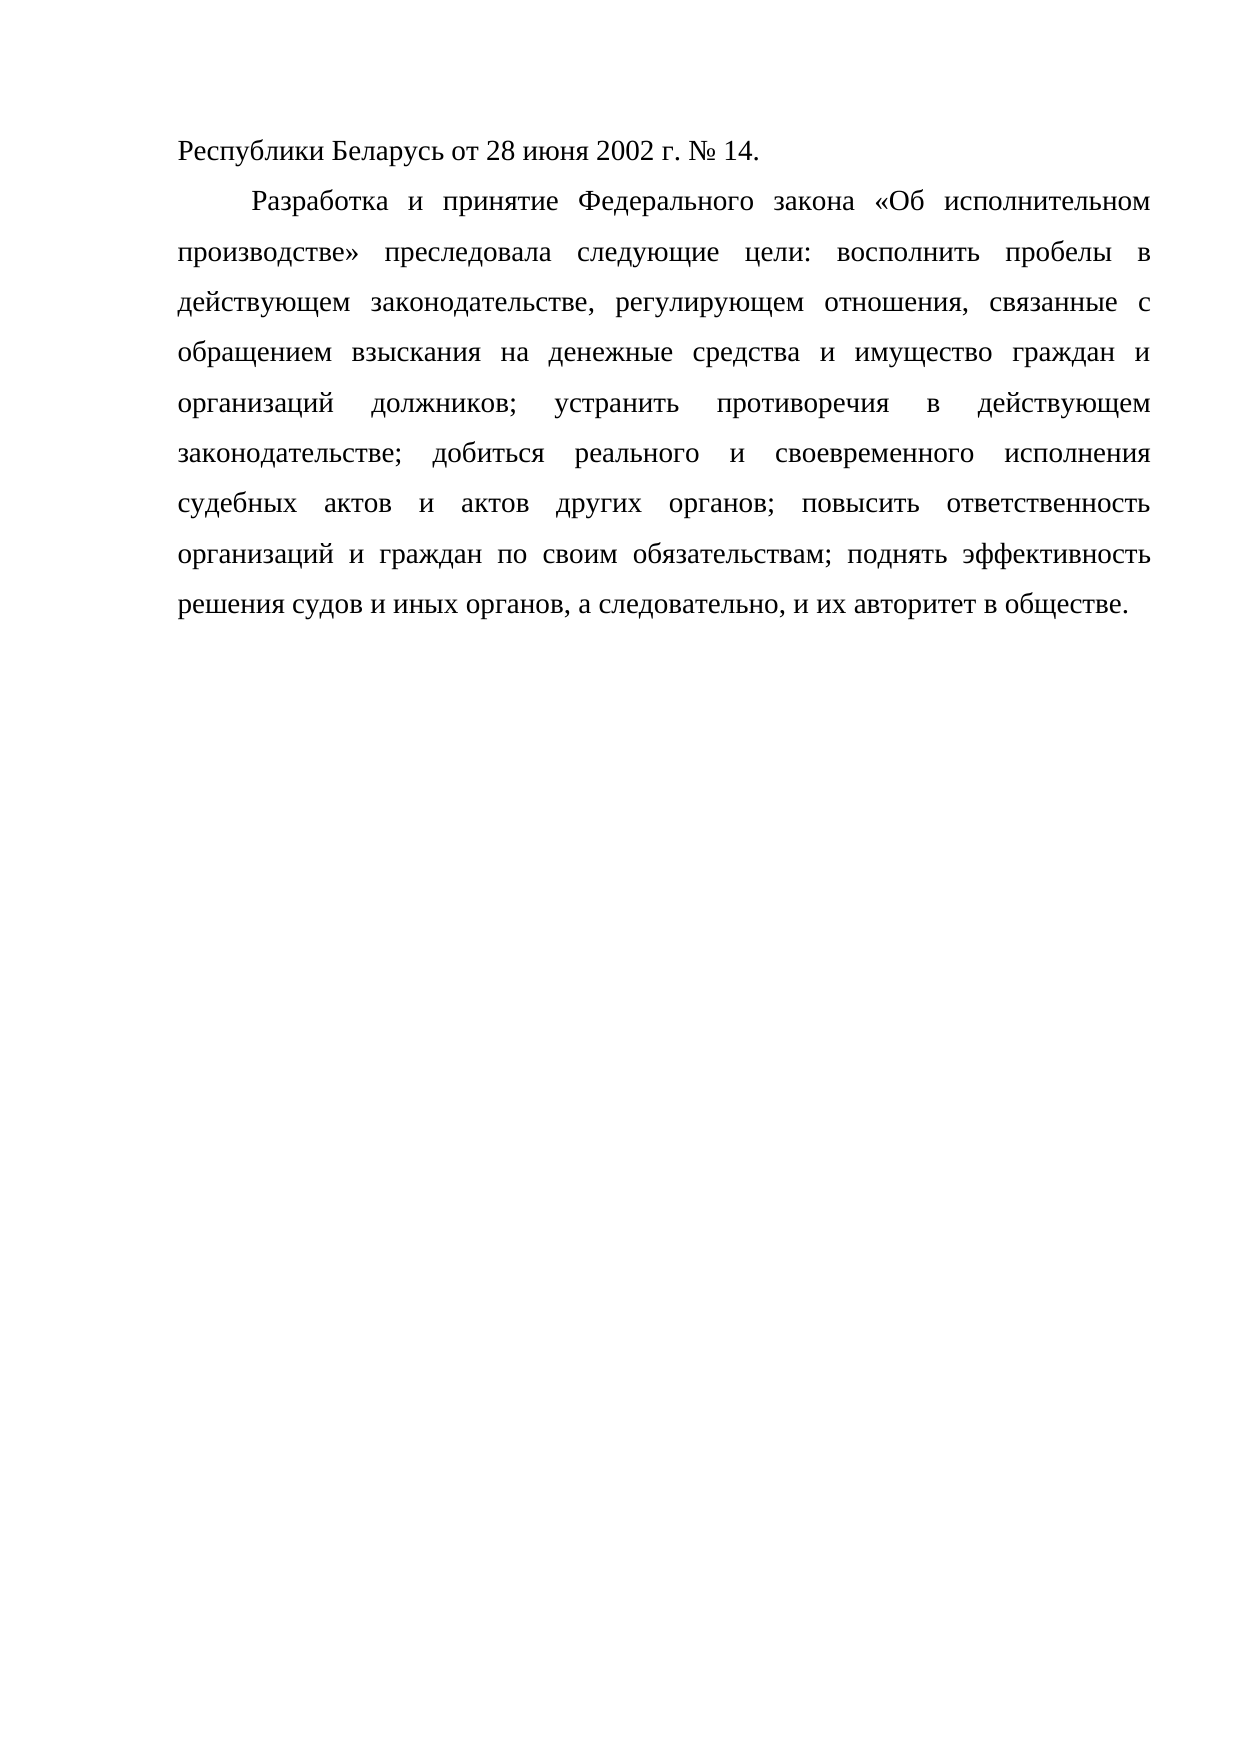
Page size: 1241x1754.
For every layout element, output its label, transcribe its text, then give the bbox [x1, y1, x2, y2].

text Разработка и принятие Федерального закона «Об исполнительном производстве» преследовала следующие цели: восполнить пробелы в действующем законодательстве, регулирующем отношения, связанные с обращением взыскания на денежные средства и имущество граждан и организаций должников; устранить противоречия в действующем законодательстве; добиться реального и своевременного исполнения судебных актов и актов других органов; повысить ответственность организаций и граждан по своим обязательствам; поднять эффективность решения судов и иных органов, а следовательно, и их авторитет в обществе. [177, 183, 1152, 619]
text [177, 133, 1152, 167]
